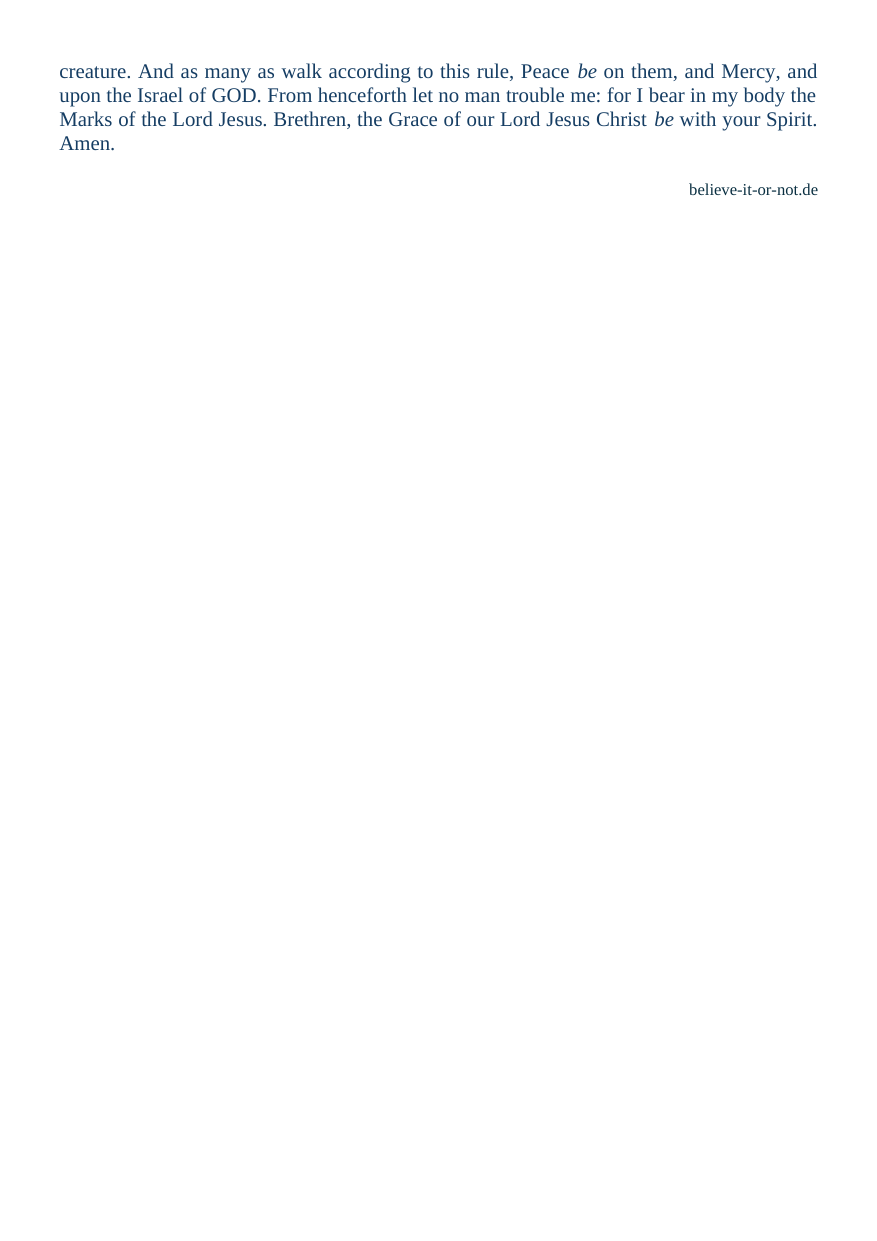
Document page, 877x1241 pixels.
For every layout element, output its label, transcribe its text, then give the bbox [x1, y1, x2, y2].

text believe-it-or-not.de [59, 179, 818, 198]
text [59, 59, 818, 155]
